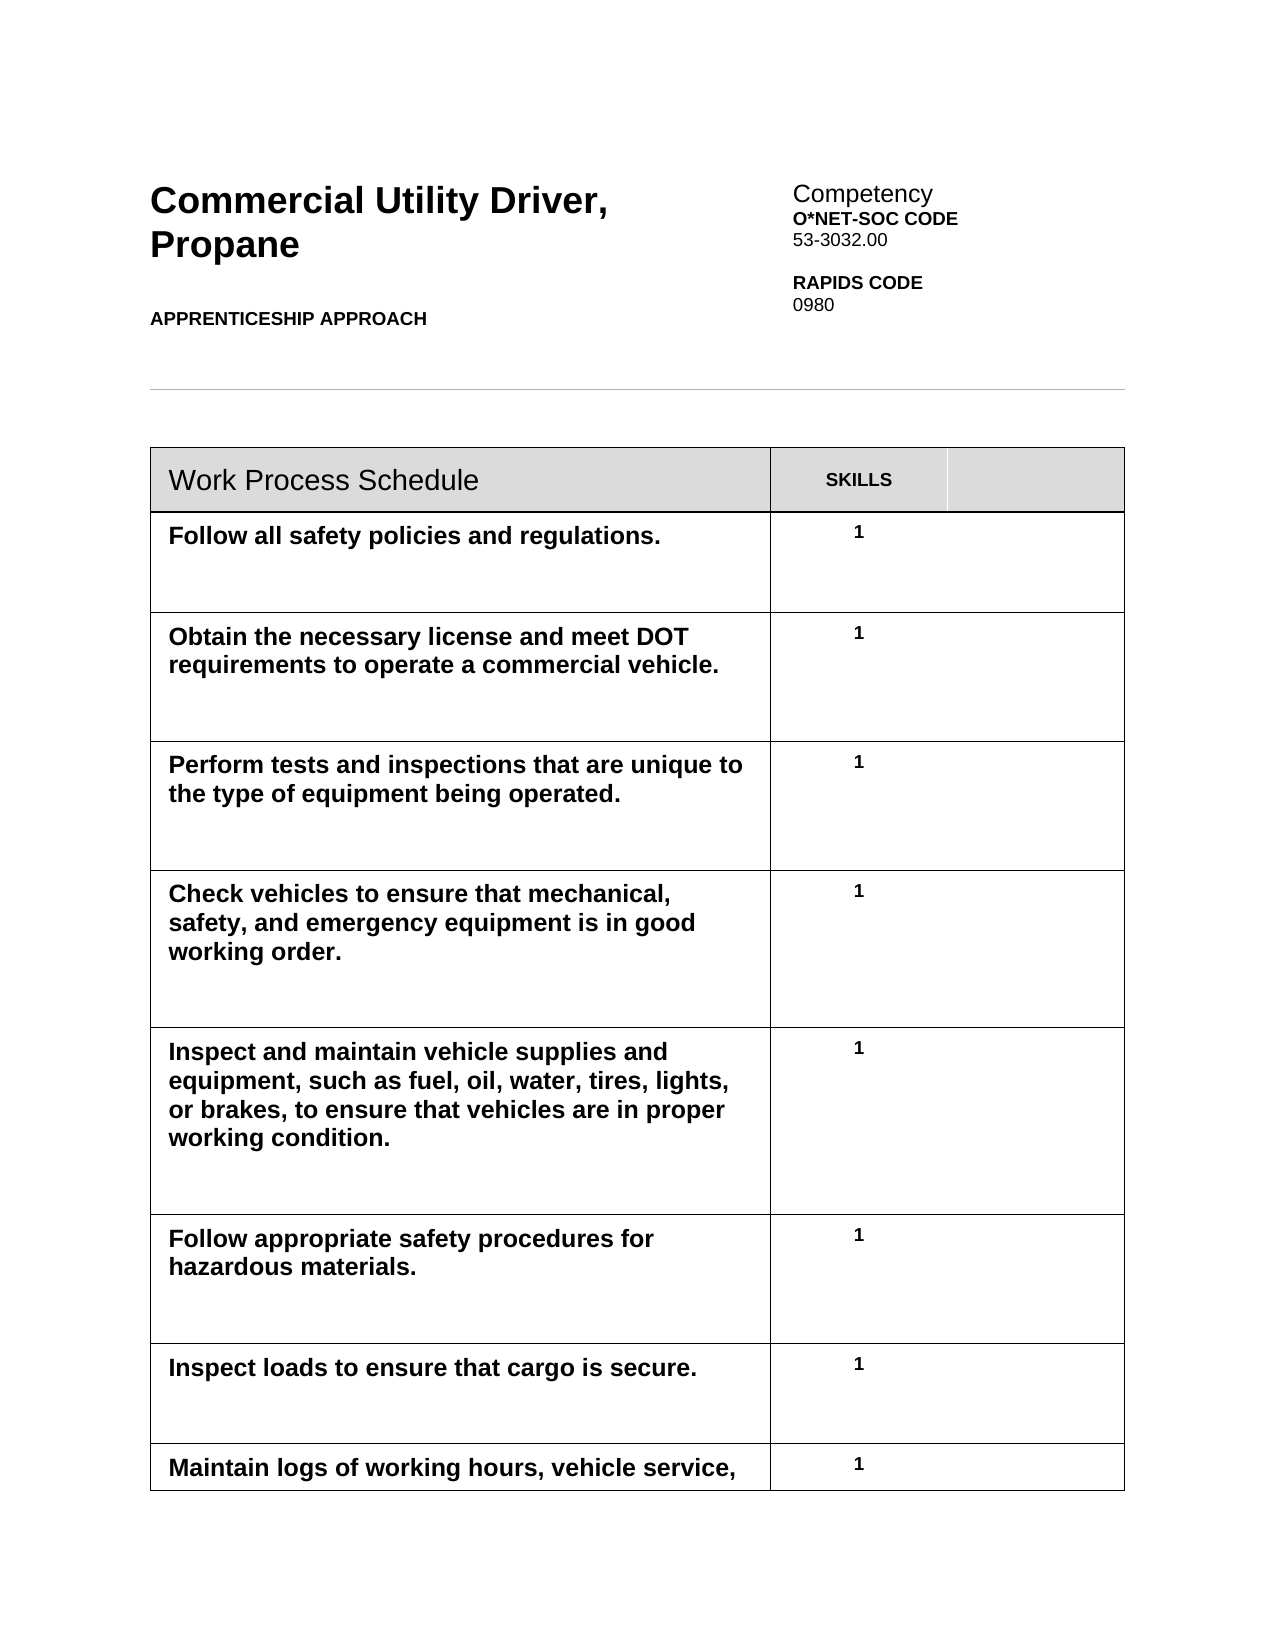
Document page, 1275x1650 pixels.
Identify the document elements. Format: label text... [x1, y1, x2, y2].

table_cell [948, 1344, 1124, 1443]
table_cell [948, 513, 1124, 612]
text 0980 [793, 294, 1125, 315]
table_cell Follow appropriate safety procedures for hazardous materials. Follow appropriate safety procedures for hazardous materials. [151, 1215, 770, 1343]
table_cell 1 [771, 513, 947, 612]
table_cell [948, 871, 1124, 1027]
table_cell [948, 1444, 1124, 1490]
table_cell [948, 742, 1124, 869]
table_cell Perform tests and inspections that are unique to the type of equipment being operated. Perform tests and inspections that are unique to the type of equipment being operated. [151, 742, 770, 869]
table_cell 1 [771, 613, 947, 741]
table_cell Inspect and maintain vehicle supplies and equipment, such as fuel, oil, water, tires, lights, or brakes, to ensure that vehicles are in proper working condition. Inspect and maintain vehicle supplies and equipment, such as fuel, oil, water, tires, lights, or brakes, to ensure that vehicles are in proper working condition. [151, 1028, 770, 1214]
text O*NET-SOC CODE [793, 207, 1125, 229]
table_cell Follow all safety policies and regulations. Follow all safety policies and regulations. [151, 513, 770, 612]
table_cell Check vehicles to ensure that mechanical, safety, and emergency equipment is in good working order. Check vehicles to ensure that mechanical, safety, and emergency equipment is in good working order. [151, 871, 770, 1027]
table_cell 1 [771, 1444, 947, 1490]
table_cell 1 [771, 742, 947, 869]
text RAPIDS CODE [793, 272, 1125, 294]
table_header SKILLS [771, 448, 947, 511]
table_cell Inspect loads to ensure that cargo is secure. Inspect loads to ensure that cargo is secure. [151, 1344, 770, 1443]
table_header [948, 448, 1124, 511]
table_cell 1 [771, 1344, 947, 1443]
text 53-3032.00 [793, 229, 1125, 251]
text Commercial Utility Driver, Propane [150, 179, 719, 265]
text APPRENTICESHIP APPROACH [150, 308, 719, 330]
text Competency [793, 179, 1125, 207]
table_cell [151, 1444, 770, 1490]
table_cell 1 [771, 871, 947, 1027]
table_cell [948, 1028, 1124, 1214]
table_header Work Process Schedule [151, 448, 770, 511]
table_cell 1 [771, 1028, 947, 1214]
table_cell [948, 613, 1124, 741]
table_cell [948, 1215, 1124, 1343]
table_cell Obtain the necessary license and meet DOT requirements to operate a commercial vehicle. Obtain the necessary license and meet DOT requirements to operate a commercial vehicle. [151, 613, 770, 741]
table_cell 1 [771, 1215, 947, 1343]
